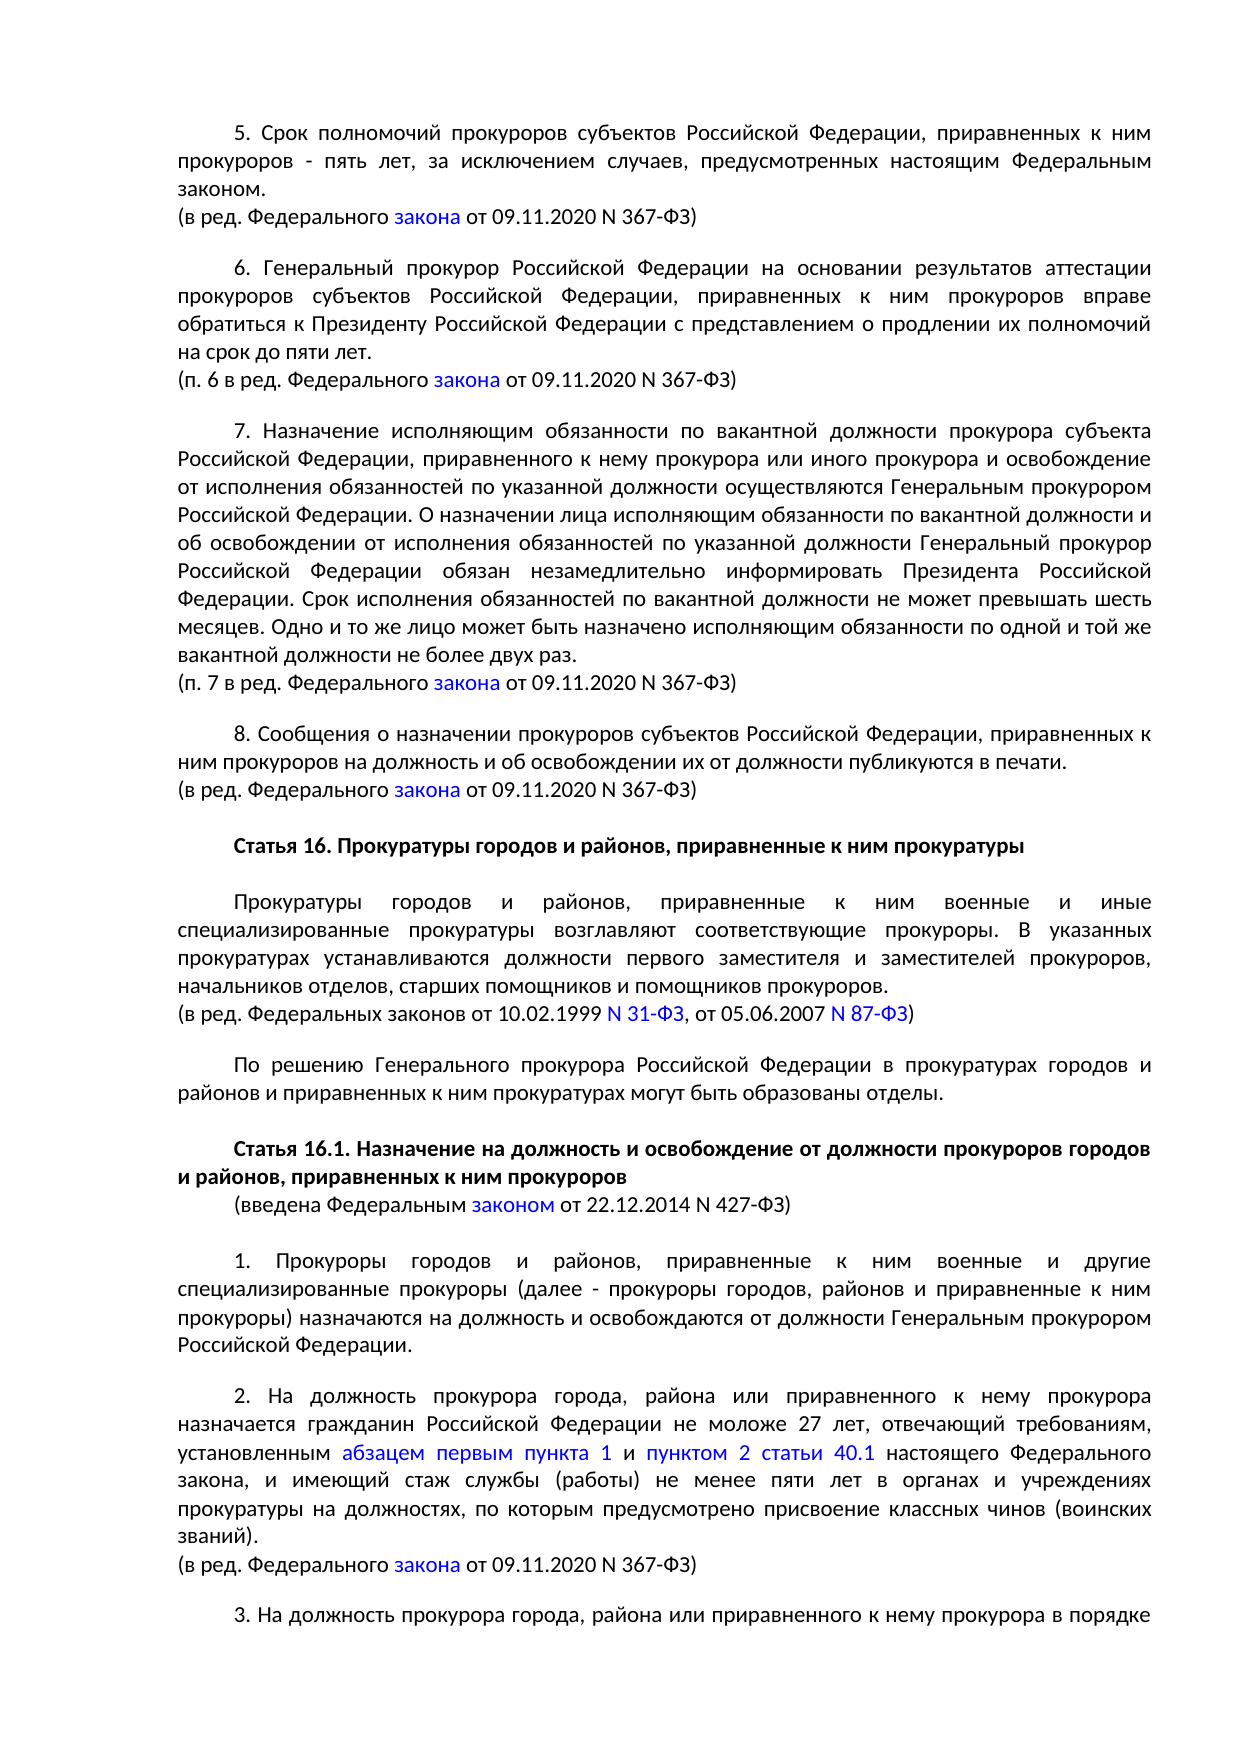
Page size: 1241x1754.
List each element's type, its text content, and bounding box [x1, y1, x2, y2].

text (в ред. Федерального закона от 09.11.2020 N 367-ФЗ) [177, 775, 1152, 803]
text 2. На должность прокурора города, района или приравненного к нему прокурора назначается гражданин Российской Федерации не моложе 27 лет, отвечающий требованиям, установленным абзацем первым пункта 1 и пунктом 2 статьи 40.1 настоящего Федерального закона, и имеющий стаж службы (работы) не менее пяти лет в органах и учреждениях прокуратуры на должностях, по которым предусмотрено присвоение классных чинов (воинских званий). [177, 1382, 1152, 1550]
title Статья 16. Прокуратуры городов и районов, приравненные к ним прокуратуры [177, 831, 1152, 859]
text 7. Назначение исполняющим обязанности по вакантной должности прокурора субъекта Российской Федерации, приравненного к нему прокурора или иного прокурора и освобождение от исполнения обязанностей по указанной должности осуществляются Генеральным прокурором Российской Федерации. О назначении лица исполняющим обязанности по вакантной должности и об освобождении от исполнения обязанностей по указанной должности Генеральный прокурор Российской Федерации обязан незамедлительно информировать Президента Российской Федерации. Срок исполнения обязанностей по вакантной должности не может превышать шесть месяцев. Одно и то же лицо может быть назначено исполняющим обязанности по одной и той же вакантной должности не более двух раз. [177, 416, 1152, 668]
text (в ред. Федеральных законов от 10.02.1999 N 31-ФЗ, от 05.06.2007 N 87-ФЗ) [177, 999, 1152, 1027]
title Статья 16.1. Назначение на должность и освобождение от должности прокуроров городов и районов, приравненных к ним прокуроров [177, 1134, 1152, 1191]
text 5. Срок полномочий прокуроров субъектов Российской Федерации, приравненных к ним прокуроров - пять лет, за исключением случаев, предусмотренных настоящим Федеральным законом. [177, 118, 1152, 202]
text Прокуратуры городов и районов, приравненные к ним военные и иные специализированные прокуратуры возглавляют соответствующие прокуроры. В указанных прокуратурах устанавливаются должности первого заместителя и заместителей прокуроров, начальников отделов, старших помощников и помощников прокуроров. [177, 887, 1152, 999]
text (п. 6 в ред. Федерального закона от 09.11.2020 N 367-ФЗ) [177, 365, 1152, 393]
text (в ред. Федерального закона от 09.11.2020 N 367-ФЗ) [177, 202, 1152, 230]
text По решению Генерального прокурора Российской Федерации в прокуратурах городов и районов и приравненных к ним прокуратурах могут быть образованы отделы. [177, 1050, 1152, 1106]
text (в ред. Федерального закона от 09.11.2020 N 367-ФЗ) [177, 1550, 1152, 1578]
text (введена Федеральным законом от 22.12.2014 N 427-ФЗ) [177, 1191, 1152, 1218]
text (п. 7 в ред. Федерального закона от 09.11.2020 N 367-ФЗ) [177, 668, 1152, 696]
text 8. Сообщения о назначении прокуроров субъектов Российской Федерации, приравненных к ним прокуроров на должность и об освобождении их от должности публикуются в печати. [177, 719, 1152, 775]
text 1. Прокуроры городов и районов, приравненные к ним военные и другие специализированные прокуроры (далее - прокуроры городов, районов и приравненные к ним прокуроры) назначаются на должность и освобождаются от должности Генеральным прокурором Российской Федерации. [177, 1247, 1152, 1359]
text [177, 1601, 1152, 1629]
text 6. Генеральный прокурор Российской Федерации на основании результатов аттестации прокуроров субъектов Российской Федерации, приравненных к ним прокуроров вправе обратиться к Президенту Российской Федерации с представлением о продлении их полномочий на срок до пяти лет. [177, 253, 1152, 365]
